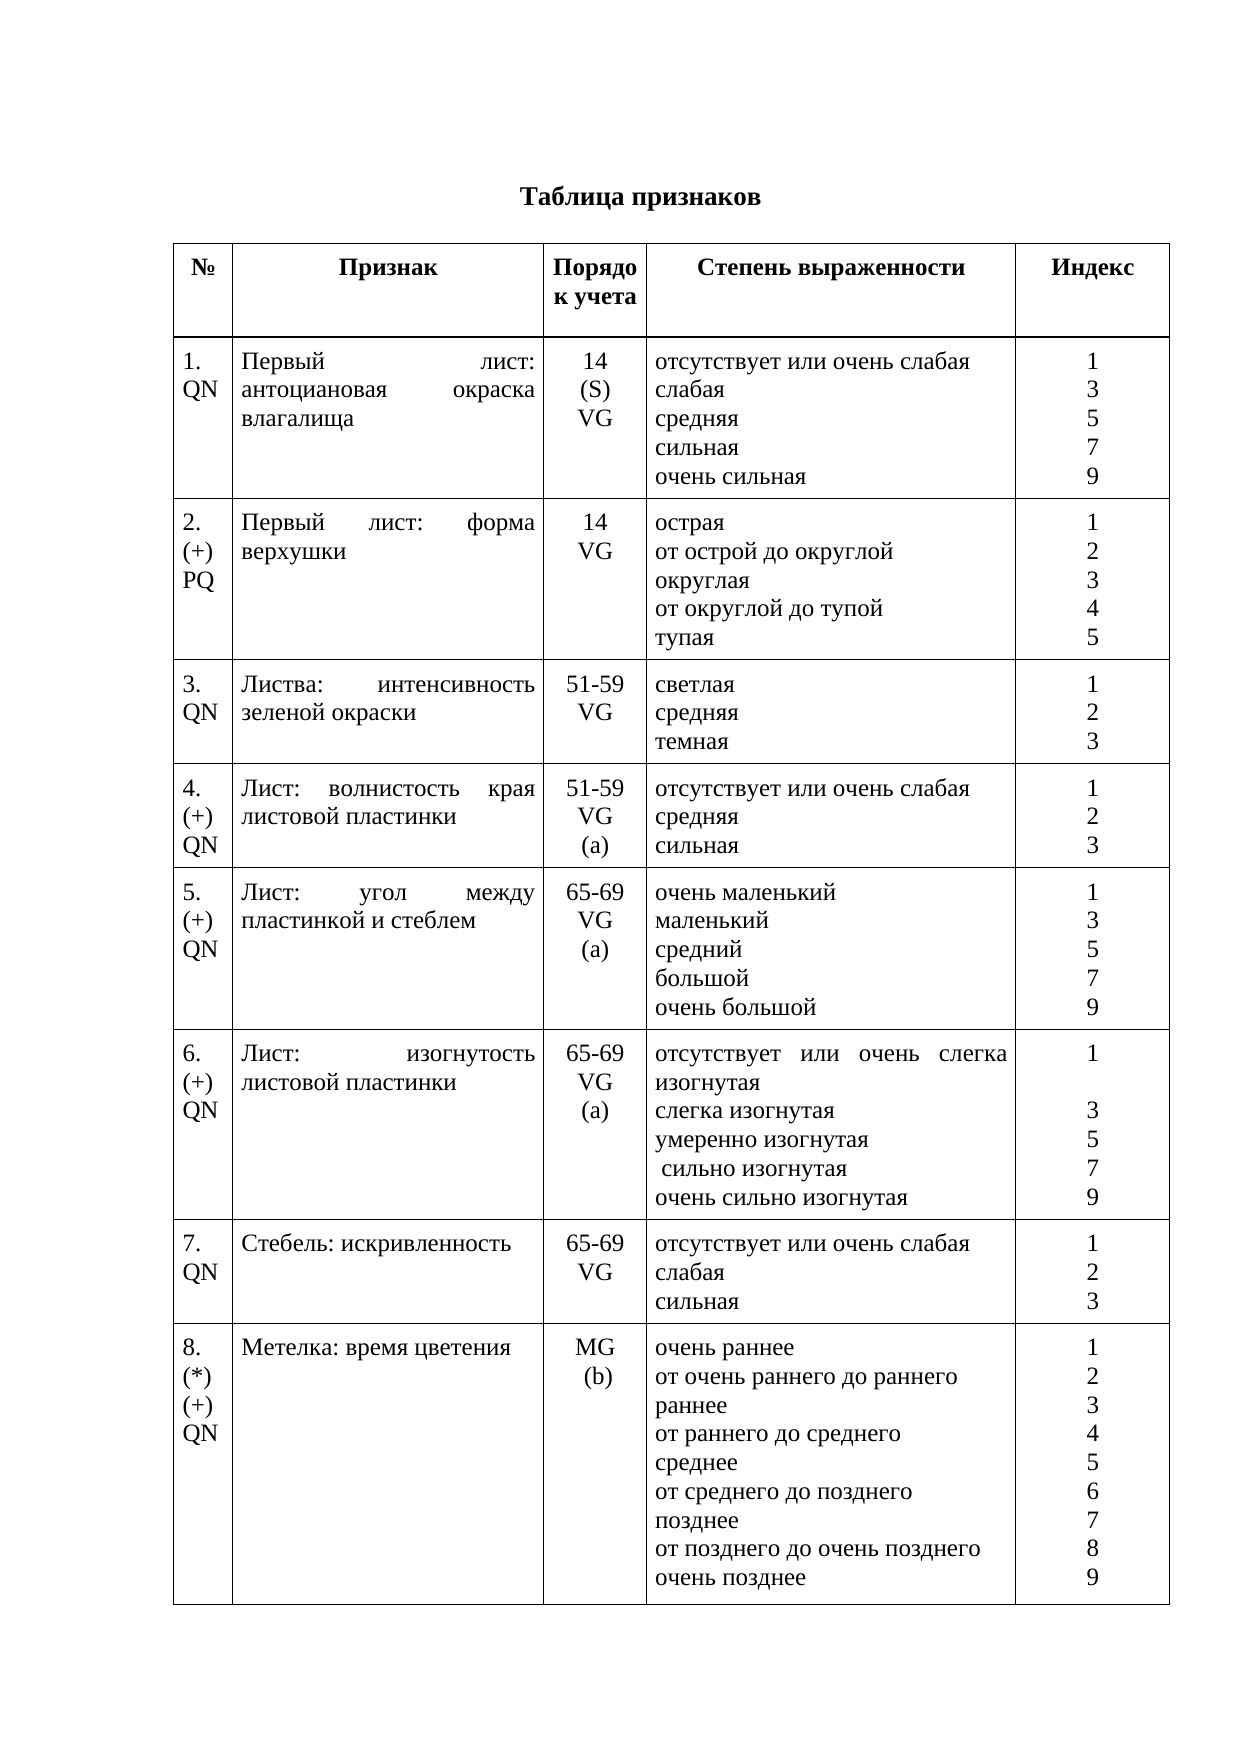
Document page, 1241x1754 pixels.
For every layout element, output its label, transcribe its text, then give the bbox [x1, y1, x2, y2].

table_cell 1. QN [174, 338, 232, 498]
table_cell 1 2 3 [1016, 1220, 1169, 1323]
table_cell Первый лист: антоциановая окраска влагалища [233, 338, 543, 498]
table_cell 2. (+) PQ [174, 499, 232, 659]
table_cell 1 3 5 7 9 [1016, 1030, 1169, 1219]
table_cell 1 2 3 [1016, 764, 1169, 867]
table_cell Лист: волнистость края листовой пластинки [233, 764, 543, 867]
table_header Индекс [1016, 244, 1169, 336]
table_cell 1 2 3 4 5 [1016, 499, 1169, 659]
table_cell Листва: интенсивность зеленой окраски [233, 660, 543, 763]
table_cell отсутствует или очень слабая средняя сильная [647, 764, 1015, 867]
table_cell 14 VG [544, 499, 646, 659]
table_cell Лист: изогнутость листовой пластинки [233, 1030, 543, 1219]
table_cell 1 2 3 4 5 6 7 8 9 [1016, 1324, 1169, 1604]
table_cell 1 2 3 [1016, 660, 1169, 763]
table_cell 65-69 VG (a) [544, 1030, 646, 1219]
table_cell 51-59 VG (a) [544, 764, 646, 867]
table_cell 1 3 5 7 9 [1016, 868, 1169, 1029]
table_header Степень выраженности [647, 244, 1015, 336]
table_cell 65-69 VG [544, 1220, 646, 1323]
table_cell 5. (+) QN [174, 868, 232, 1029]
table_cell 1 3 5 7 9 [1016, 338, 1169, 498]
table_header № [174, 244, 232, 336]
table_cell 7. QN [174, 1220, 232, 1323]
table_cell 3. QN [174, 660, 232, 763]
table_cell MG (b) [544, 1324, 646, 1604]
table_cell Первый лист: форма верхушки [233, 499, 543, 659]
table_cell 6. (+) QN [174, 1030, 232, 1219]
table_cell Метелка: время цветения [233, 1324, 543, 1604]
table_cell острая от острой до округлой округлая от округлой до тупой тупая [647, 499, 1015, 659]
table_cell очень маленький маленький средний большой очень большой [647, 868, 1015, 1029]
table_cell светлая средняя темная [647, 660, 1015, 763]
table_cell отсутствует или очень слабая слабая сильная [647, 1220, 1015, 1323]
table_cell Лист: угол между пластинкой и стеблем [233, 868, 543, 1029]
table_header Признак [233, 244, 543, 336]
table_cell Стебель: искривленность [233, 1220, 543, 1323]
table_cell отсутствует или очень слегка изогнутая слегка изогнутая умеренно изогнутая сильно изогнутая очень сильно изогнутая [647, 1030, 1015, 1219]
table_cell 8. (*) (+) QN [174, 1324, 232, 1604]
table_header Порядок учета [544, 244, 646, 336]
table_cell очень раннее от очень раннего до раннего раннее от раннего до среднего среднее от среднего до позднего позднее от позднего до очень позднего очень позднее [647, 1324, 1015, 1604]
table_cell 14 (S) VG [544, 338, 646, 498]
text Таблица признаков [148, 180, 1196, 212]
table_cell 51-59 VG [544, 660, 646, 763]
table_cell отсутствует или очень слабая слабая средняя сильная очень сильная [647, 338, 1015, 498]
table_cell 65-69 VG (a) [544, 868, 646, 1029]
table_cell 4. (+) QN [174, 764, 232, 867]
